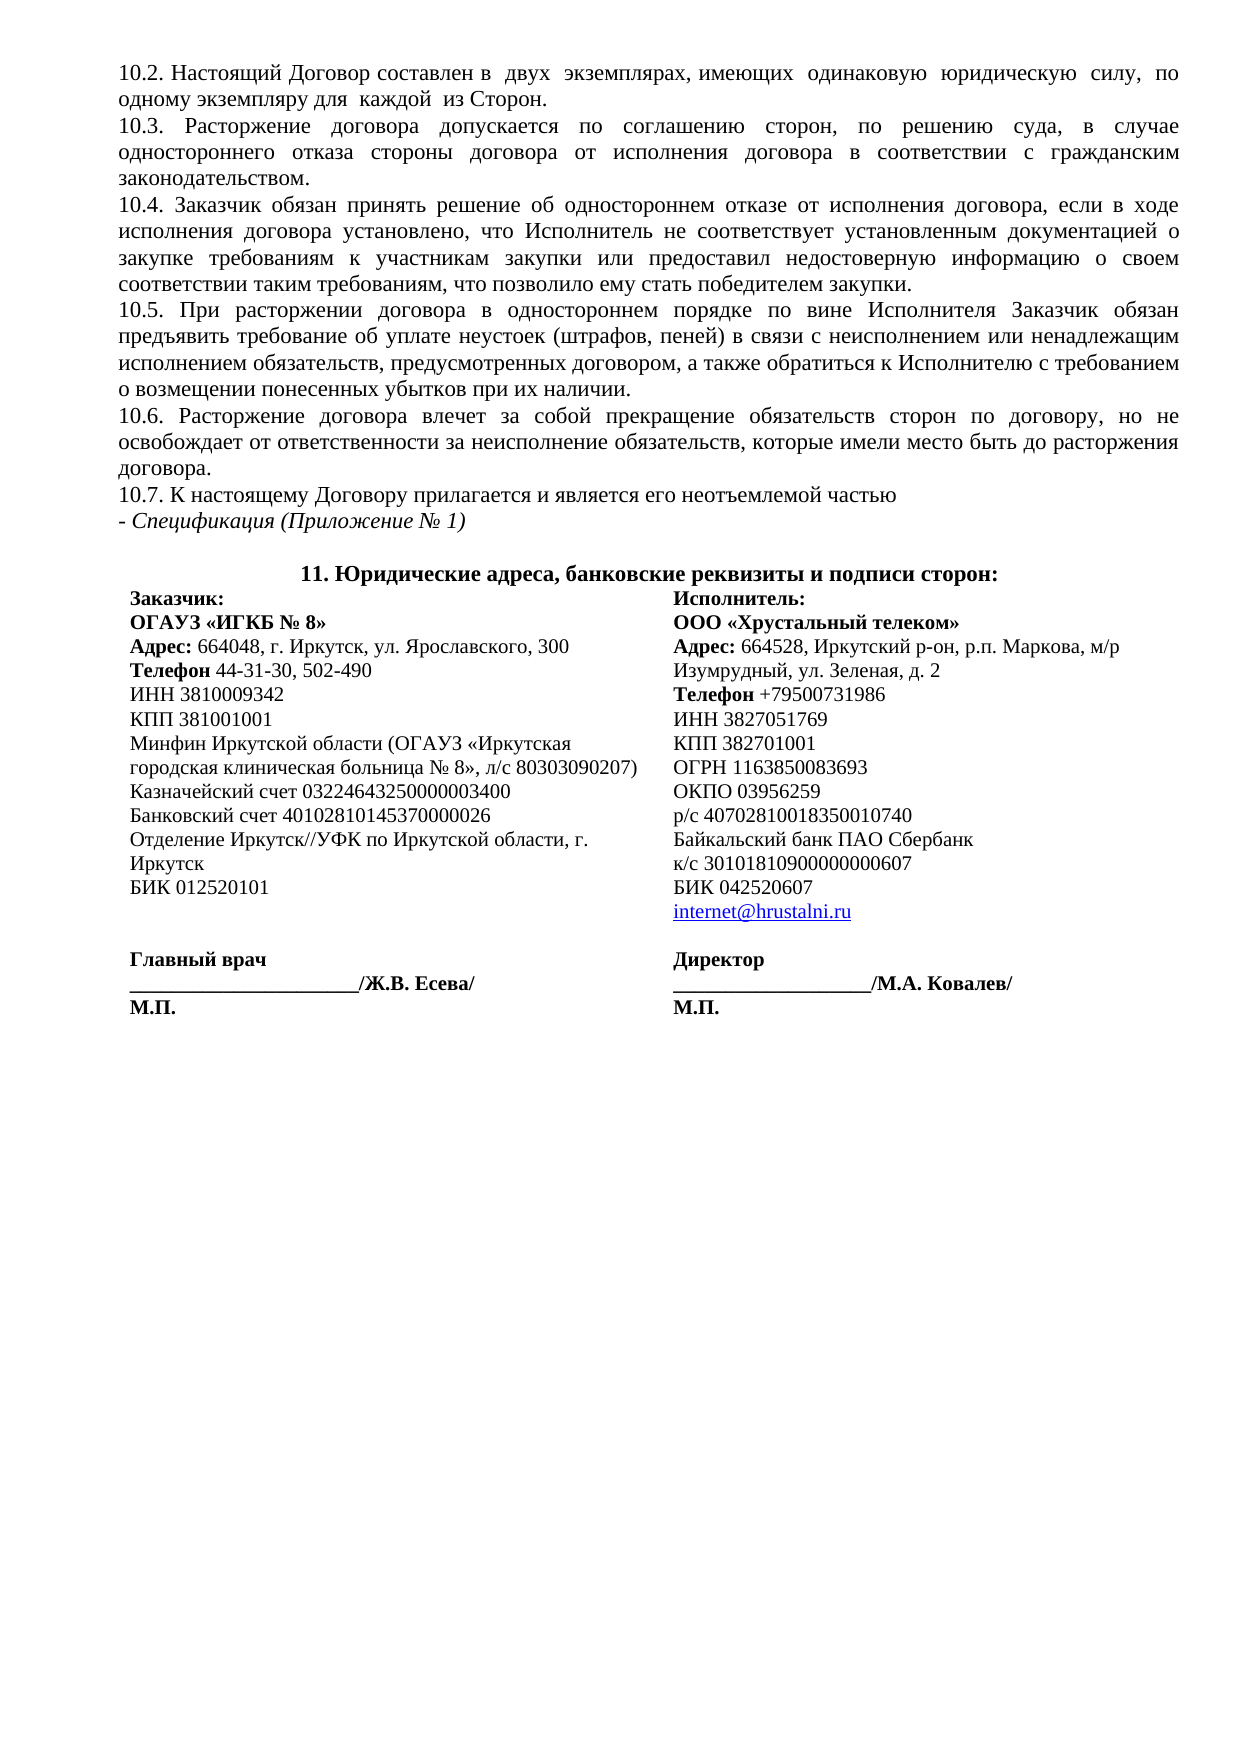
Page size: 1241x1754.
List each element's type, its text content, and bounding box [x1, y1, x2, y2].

text 10.3. Расторжение договора допускается по соглашению сторон, по решению суда, в случае одностороннего отказа стороны договора от исполнения договора в соответствии с гражданским законодательством. [118, 112, 1181, 191]
table_header Исполнитель: ООО «Хрустальный телеком» Адрес: 664528, Иркутский р-он, р.п. Маркова, м/р Изумрудный, ул. Зеленая, д. 2 Телефон +79500731986 ИНН 3827051769 КПП 382701001 ОГРН 1163850083693 ОКПО 03956259 р/с 40702810018350010740 Байкальский банк ПАО Сбербанк к/с 30101810900000000607 БИК 042520607 internet@hrustalni.ru Директор ___________________/М.А. Ковалев/ М.П. [662, 586, 1193, 1019]
text 10.7. К настоящему Договору прилагается и является его неотъемлемой частью [118, 481, 1181, 507]
text 10.2. Настоящий Договор составлен в двух экземплярах, имеющих одинаковую юридическую силу, по одному экземпляру для каждой из Сторон. [118, 59, 1181, 112]
text 10.6. Расторжение договора влечет за собой прекращение обязательств сторон по договору, но не освобождает от ответственности за неисполнение обязательств, которые имели место быть до расторжения договора. [118, 402, 1181, 481]
text - Спецификация (Приложение № 1) [118, 507, 1181, 533]
text 10.5. При расторжении договора в одностороннем порядке по вине Исполнителя Заказчик обязан предъявить требование об уплате неустоек (штрафов, пеней) в связи с неисполнением или ненадлежащим исполнением обязательств, предусмотренных договором, а также обратиться к Исполнителю с требованием о возмещении понесенных убытков при их наличии. [118, 296, 1181, 402]
text 10.4. Заказчик обязан принять решение об одностороннем отказе от исполнения договора, если в ходе исполнения договора установлено, что Исполнитель не соответствует установленным документацией о закупке требованиям к участникам закупки или предоставил недостоверную информацию о своем соответствии таким требованиям, что позволило ему стать победителем закупки. [118, 191, 1181, 296]
text 11. Юридические адреса, банковские реквизиты и подписи сторон: [118, 560, 1181, 586]
table_header Заказчик: ОГАУЗ «ИГКБ № 8» Адрес: 664048, г. Иркутск, ул. Ярославского, 300 Телефон 44-31-30, 502-490 ИНН 3810009342 КПП 381001001 Минфин Иркутской области (ОГАУЗ «Иркутская городская клиническая больница № 8», л/с 80303090207) Казначейский счет 03224643250000003400 Банковский счет 40102810145370000026 Отделение Иркутск//УФК по Иркутской области, г. Иркутск БИК 012520101 Главный врач ______________________/Ж.В. Есева/ М.П. [118, 586, 662, 1019]
